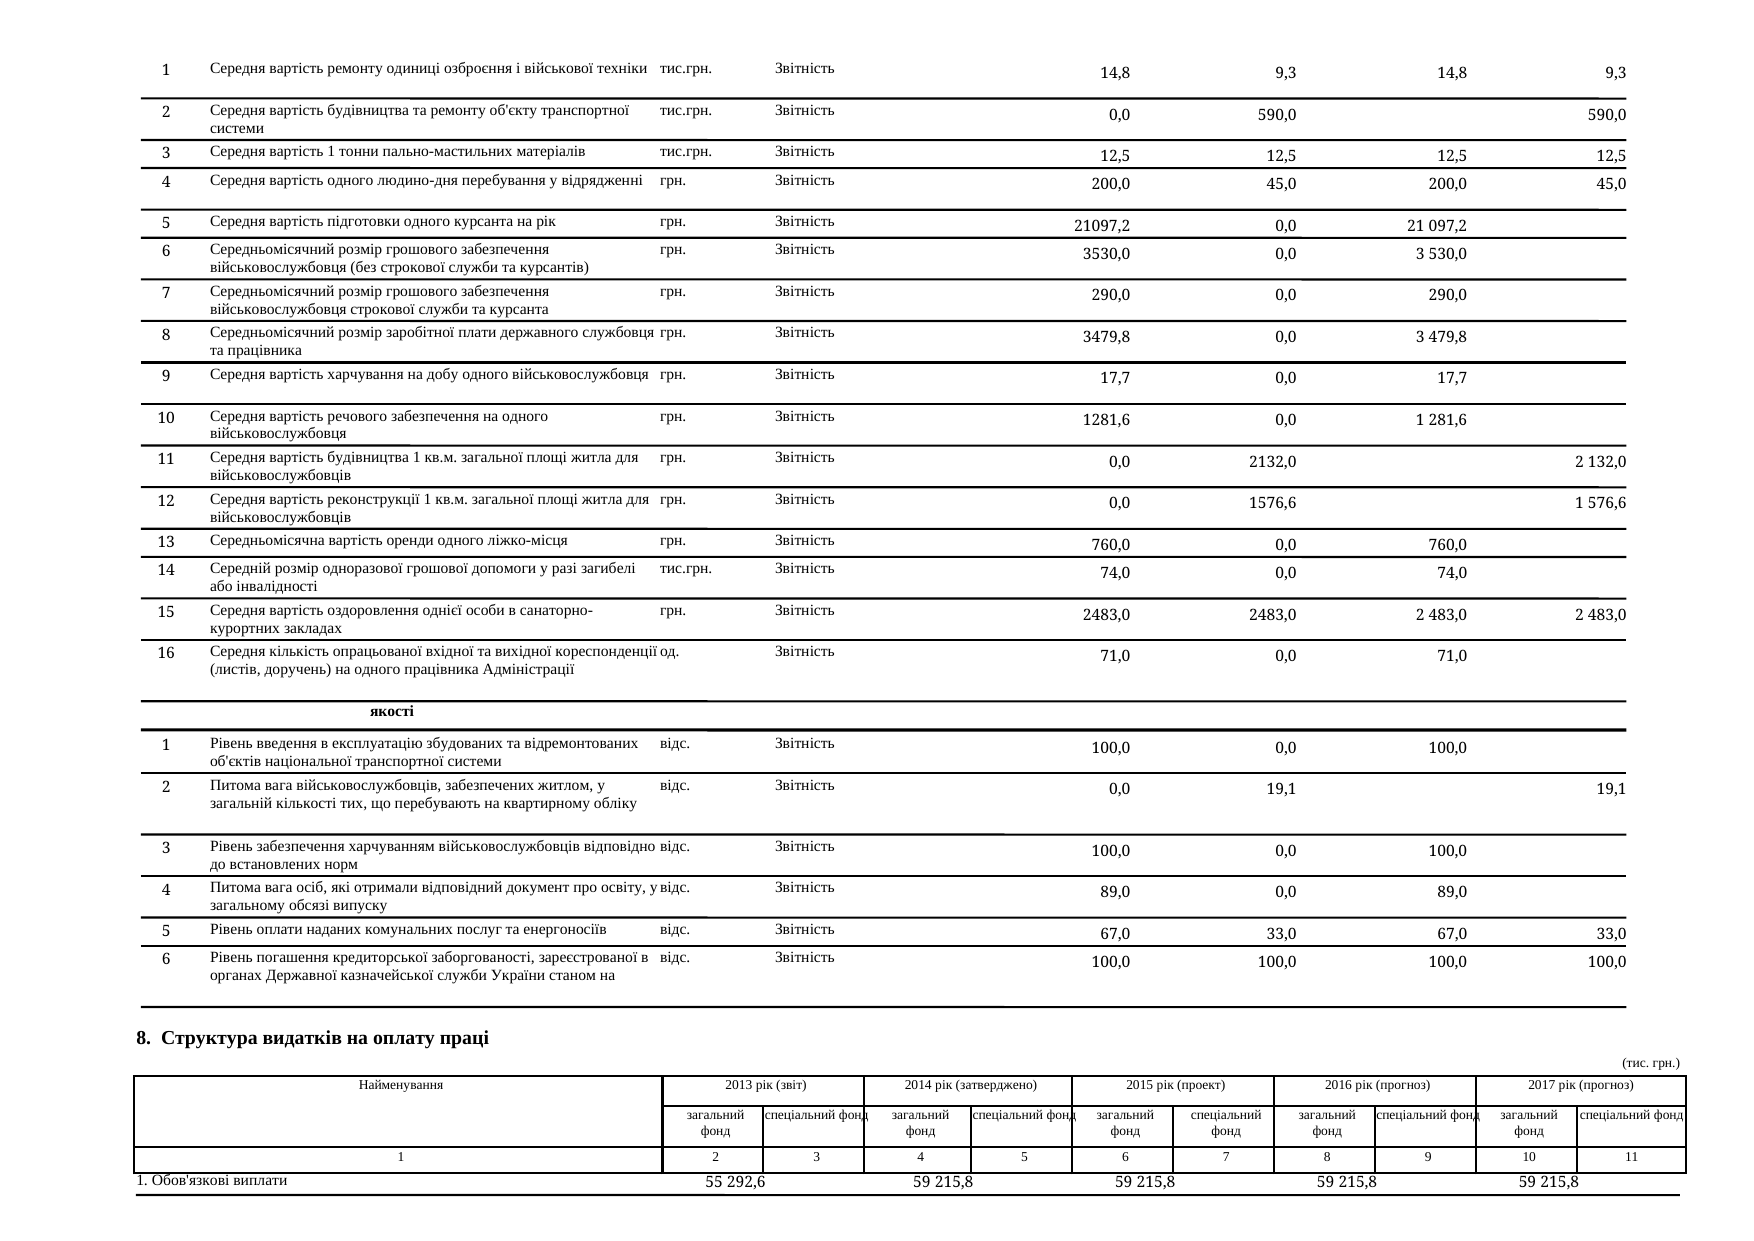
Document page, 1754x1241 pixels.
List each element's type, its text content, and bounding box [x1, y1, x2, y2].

text 3 [136, 142, 196, 163]
text 1576,6 [1135, 492, 1296, 512]
text 2483,0 [969, 603, 1130, 623]
text Звітність [775, 489, 968, 507]
text 6 [136, 240, 196, 260]
text Звітність [775, 365, 968, 383]
text тис.грн. [660, 101, 775, 119]
text 0,0 [1135, 243, 1296, 263]
text 4 [136, 878, 196, 899]
text 0,0 [1135, 367, 1296, 388]
text 2016 рік (прогноз) [1275, 1077, 1475, 1093]
text 590,0 [1135, 103, 1296, 123]
text Рівень оплати наданих комунальних послуг та енергоносіїв [210, 920, 660, 938]
text 0,0 [1135, 881, 1296, 901]
text Рівень введення в експлуатацію збудованих та відремонтованих об'єктів національної транспортної системи [210, 734, 660, 770]
text 8 [1275, 1148, 1374, 1164]
text 100,0 [1135, 951, 1296, 971]
text 0,0 [1135, 645, 1296, 665]
text 2017 рік (прогноз) [1477, 1077, 1685, 1093]
text 1 [136, 734, 196, 754]
text Звітність [775, 212, 968, 230]
text 2132,0 [1135, 450, 1296, 471]
text 11 [1578, 1148, 1685, 1164]
text грн. [660, 531, 775, 549]
text Звітність [775, 282, 968, 299]
text Середньомісячний розмір грошового забезпечення військовослужбовця (без строкової служби та курсантів) [210, 240, 660, 276]
text 1 [135, 1148, 661, 1164]
text відс. [660, 948, 775, 966]
text 71,0 [1306, 645, 1467, 665]
text 10 [136, 406, 196, 427]
text грн. [660, 365, 775, 383]
text Звітність [775, 240, 968, 258]
text фонд [1275, 1122, 1379, 1138]
text Звітність [775, 948, 968, 966]
text 45,0 [1135, 173, 1296, 193]
text 8 [136, 323, 196, 343]
text 33,0 [1476, 922, 1626, 943]
text 200,0 [969, 173, 1130, 193]
text 100,0 [1306, 951, 1467, 971]
text (тис. грн.) [1579, 1054, 1680, 1070]
text 0,0 [969, 450, 1130, 471]
text Середньомісячний розмір заробітної плати державного службовця та працівника [210, 323, 660, 359]
text 2483,0 [1135, 603, 1296, 623]
text 17,7 [969, 367, 1130, 388]
text Питома вага осіб, які отримали відповідний документ про освіту, у загальному обсязі випуску [210, 878, 660, 914]
text 16 [136, 642, 196, 663]
text Рівень забезпечення харчуванням військовослужбовців відповідно до встановлених норм [210, 837, 660, 873]
text Звітність [775, 734, 968, 752]
text 0,0 [1135, 284, 1296, 304]
text 1281,6 [969, 409, 1130, 429]
text 10 [1477, 1148, 1576, 1164]
text 2 [136, 776, 196, 796]
text 100,0 [1306, 736, 1467, 757]
text 59 215,8 [1276, 1171, 1377, 1192]
text 9,3 [1135, 62, 1296, 82]
text грн. [660, 448, 775, 466]
text 6 [136, 948, 196, 968]
text грн. [660, 170, 775, 188]
text 67,0 [969, 922, 1130, 943]
text 290,0 [969, 284, 1130, 304]
text грн. [660, 240, 775, 258]
text Звітність [775, 59, 968, 77]
text 9,3 [1476, 62, 1626, 82]
text 13 [136, 531, 196, 551]
text 100,0 [1476, 951, 1626, 971]
text фонд [1073, 1122, 1177, 1138]
text Середня вартість підготовки одного курсанта на рік [210, 212, 660, 230]
text 19,1 [1476, 778, 1626, 798]
text 21 097,2 [1306, 214, 1467, 235]
text 0,0 [969, 103, 1130, 123]
text 12,5 [969, 145, 1130, 165]
text тис.грн. [660, 559, 775, 577]
text 12 [136, 489, 196, 510]
text 0,0 [1135, 839, 1296, 859]
text Найменування [135, 1077, 667, 1093]
text спеціальний фонд [1379, 1107, 1475, 1122]
text тис.грн. [660, 142, 775, 160]
text фонд [865, 1122, 970, 1138]
text якості [141, 701, 643, 719]
text Звітність [775, 531, 968, 549]
text 12,5 [1135, 145, 1296, 165]
text Звітність [775, 601, 968, 619]
text Середня кількість опрацьованої вхідної та вихідної кореспонденції (листів, доручень) на одного працівника Адміністрації [210, 642, 660, 678]
text 14 [136, 559, 196, 579]
text 4 [865, 1148, 970, 1164]
text 5 [136, 212, 196, 232]
text Середня вартість одного людино-дня перебування у відрядженні [210, 170, 660, 188]
text 3 [136, 837, 196, 857]
text 17,7 [1306, 367, 1467, 388]
text 2013 рік (звіт) [667, 1077, 863, 1093]
text Звітність [775, 101, 968, 119]
text 590,0 [1476, 103, 1626, 123]
text Звітність [775, 142, 968, 160]
text 9 [1376, 1148, 1475, 1164]
text 45,0 [1476, 173, 1626, 193]
text 74,0 [1306, 562, 1467, 582]
text відс. [660, 776, 775, 793]
text 2 483,0 [1476, 603, 1626, 623]
text фонд [1477, 1122, 1581, 1138]
text відс. [660, 878, 775, 896]
text грн. [660, 323, 775, 341]
text Середня вартість реконструкції 1 кв.м. загальної площі житла для військовослужбовців [210, 489, 660, 525]
text 71,0 [969, 645, 1130, 665]
text спеціальний фонд [764, 1107, 863, 1122]
text 1 281,6 [1306, 409, 1467, 429]
text 6 [1073, 1148, 1172, 1164]
text загальний [1073, 1107, 1177, 1122]
text Середня вартість харчування на добу одного військовослужбовця [210, 365, 660, 383]
text 5 [136, 920, 196, 940]
text 8. Cтруктура видатків на оплату праці [136, 1026, 664, 1049]
text 14,8 [969, 62, 1130, 82]
text Питома вага військовослужбовців, забезпечених житлом, у загальній кількості тих, що перебувають на квартирному обліку [210, 776, 660, 811]
text 100,0 [969, 951, 1130, 971]
text 760,0 [969, 533, 1130, 554]
text 100,0 [1306, 839, 1467, 859]
text відс. [660, 837, 775, 855]
text 4 [136, 170, 196, 191]
text 2 [136, 101, 196, 121]
text 0,0 [1135, 533, 1296, 554]
text 59 215,8 [1074, 1171, 1175, 1191]
text загальний [865, 1107, 970, 1122]
text 5 [972, 1148, 1071, 1164]
text грн. [660, 212, 775, 230]
text 3 530,0 [1306, 243, 1467, 263]
text 0,0 [1135, 562, 1296, 582]
text відс. [660, 734, 775, 752]
text 89,0 [969, 881, 1130, 901]
text 7 [136, 282, 196, 302]
text 2 132,0 [1476, 450, 1626, 471]
text 1. Обов'язкові виплати [136, 1171, 664, 1189]
text грн. [660, 601, 775, 619]
text загальний [1477, 1107, 1581, 1122]
text 2015 рік (проект) [1073, 1077, 1273, 1093]
text грн. [660, 282, 775, 299]
text Середній розмір одноразової грошової допомоги у разі загибелі або інвалідності [210, 559, 660, 595]
text Звітність [775, 406, 968, 424]
text 55 292,6 [664, 1171, 765, 1190]
text Середня вартість речового забезпечення на одного військовослужбовця [210, 406, 660, 442]
text спеціальний [1177, 1107, 1273, 1122]
text 0,0 [1135, 409, 1296, 429]
text 1 576,6 [1476, 492, 1626, 512]
text 15 [136, 601, 196, 621]
text 21097,2 [969, 214, 1130, 235]
text Середня вартість ремонту одиниці озброєння і військової техніки [210, 59, 660, 77]
text 0,0 [1135, 326, 1296, 346]
text Середньомісячна вартість оренди одного ліжко-місця [210, 531, 660, 549]
text Звітність [775, 920, 968, 938]
text Звітність [775, 170, 968, 188]
text 12,5 [1306, 145, 1467, 165]
text 2 483,0 [1306, 603, 1467, 623]
text 33,0 [1135, 922, 1296, 943]
text Звітність [775, 837, 968, 855]
text Звітність [775, 559, 968, 577]
text 0,0 [1135, 214, 1296, 235]
text 89,0 [1306, 881, 1467, 901]
text 3530,0 [969, 243, 1130, 263]
text 100,0 [969, 736, 1130, 757]
text од. [660, 642, 775, 660]
text Рівень погашення кредиторської заборгованості, зареєстрованої в органах Державної казначейської служби України станом на [210, 948, 660, 984]
text загальний [664, 1107, 762, 1122]
text Середньомісячний розмір грошового забезпечення військовослужбовця строкової служби та курсанта [210, 282, 660, 317]
text 0,0 [969, 778, 1130, 798]
text 100,0 [969, 839, 1130, 859]
text 74,0 [969, 562, 1130, 582]
text 200,0 [1306, 173, 1467, 193]
text Звітність [775, 448, 968, 466]
text 19,1 [1135, 778, 1296, 798]
text грн. [660, 406, 775, 424]
text Звітність [775, 323, 968, 341]
text фонд [1177, 1122, 1273, 1138]
text тис.грн. [660, 59, 775, 77]
text 12,5 [1476, 145, 1626, 165]
text фонд [664, 1122, 762, 1138]
text 3 [764, 1148, 863, 1164]
text 14,8 [1306, 62, 1467, 82]
text 11 [136, 448, 196, 468]
text 290,0 [1306, 284, 1467, 304]
text 2014 рік (затверджено) [865, 1077, 1071, 1093]
text 59 215,8 [1478, 1171, 1579, 1192]
text Звітність [775, 776, 968, 793]
text грн. [660, 489, 775, 507]
text Звітність [775, 642, 968, 660]
text Середня вартість оздоровлення однієї особи в санаторно-курортних закладах [210, 601, 660, 637]
text 2 [664, 1148, 762, 1164]
text Середня вартість 1 тонни пально-мастильних матеріалів [210, 142, 660, 160]
text відс. [660, 920, 775, 938]
text Середня вартість будівництва 1 кв.м. загальної площі житла для військовослужбовців [210, 448, 660, 484]
text 7 [1174, 1148, 1273, 1164]
text спеціальний фонд [972, 1107, 1071, 1122]
text 1 [136, 59, 196, 79]
text 760,0 [1306, 533, 1467, 554]
text 0,0 [1135, 736, 1296, 757]
text загальний [1275, 1107, 1379, 1122]
text Звітність [775, 878, 968, 896]
text 67,0 [1306, 922, 1467, 943]
text 9 [136, 365, 196, 385]
text 3 479,8 [1306, 326, 1467, 346]
text Середня вартість будівництва та ремонту об'єкту транспортної системи [210, 101, 660, 137]
text 0,0 [969, 492, 1130, 512]
text спеціальний фонд [1581, 1107, 1685, 1122]
text 3479,8 [969, 326, 1130, 346]
text 59 215,8 [866, 1171, 973, 1191]
